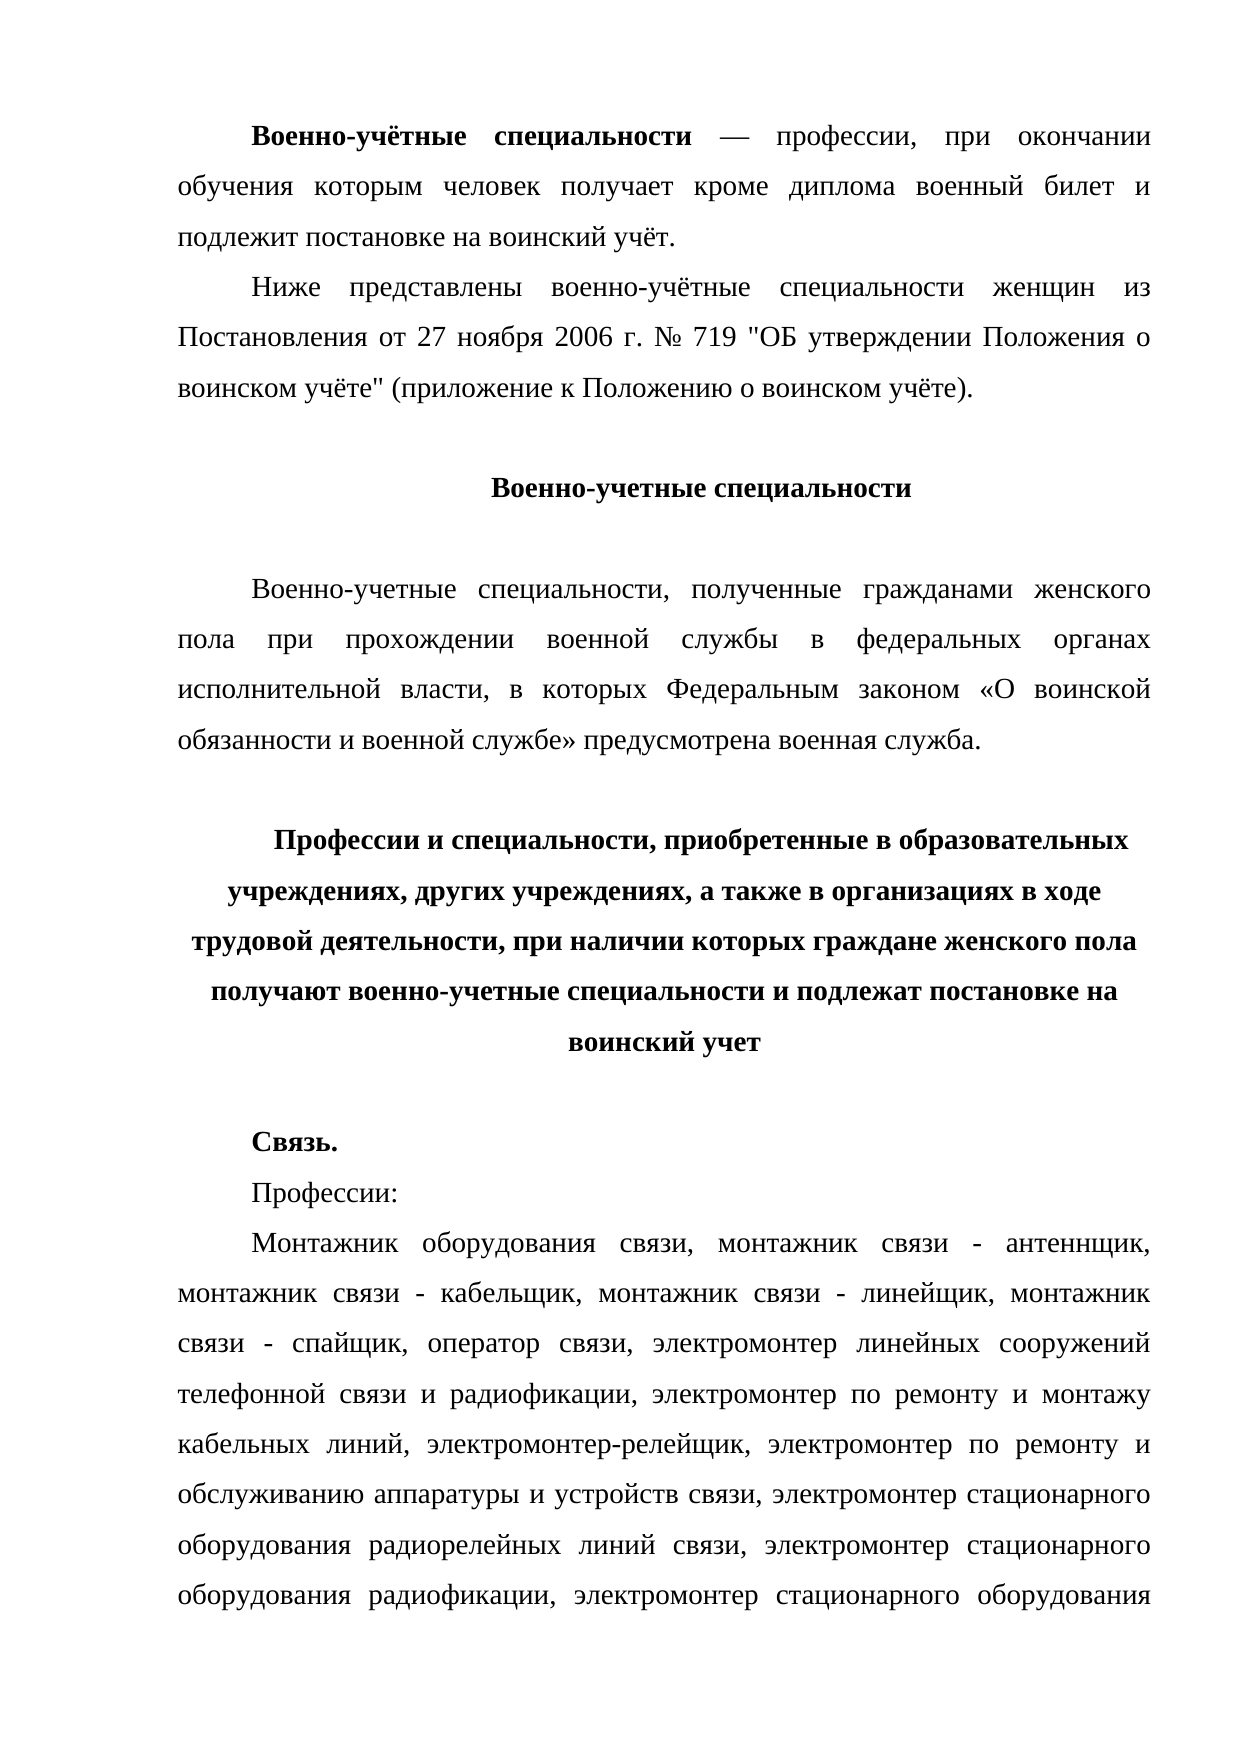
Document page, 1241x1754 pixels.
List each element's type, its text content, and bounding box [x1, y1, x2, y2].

text Военно-учётные специальности — профессии, при окончании обучения которым человек получает кроме диплома военный билет и подлежит постановке на воинский учёт. [177, 118, 1152, 252]
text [177, 1225, 1152, 1611]
text Ниже представлены военно-учётные специальности женщин из Постановления от 27 ноября 2006 г. № 719 "ОБ утверждении Положения о воинском учёте" (приложение к Положению о воинском учёте). [177, 269, 1152, 403]
text Профессии: [177, 1175, 1152, 1208]
text Связь. [177, 1124, 1152, 1158]
text Военно-учетные специальности [177, 470, 1152, 504]
text Военно-учетные специальности, полученные гражданами женского пола при прохождении военной службы в федеральных органах исполнительной власти, в которых Федеральным законом «О воинской обязанности и военной службе» предусмотрена военная служба. [177, 571, 1152, 755]
text Профессии и специальности, приобретенные в образовательных учреждениях, других учреждениях, а также в организациях в ходе трудовой деятельности, при наличии которых граждане женского пола получают военно-учетные специальности и подлежат постановке на воинский учет [177, 822, 1152, 1057]
